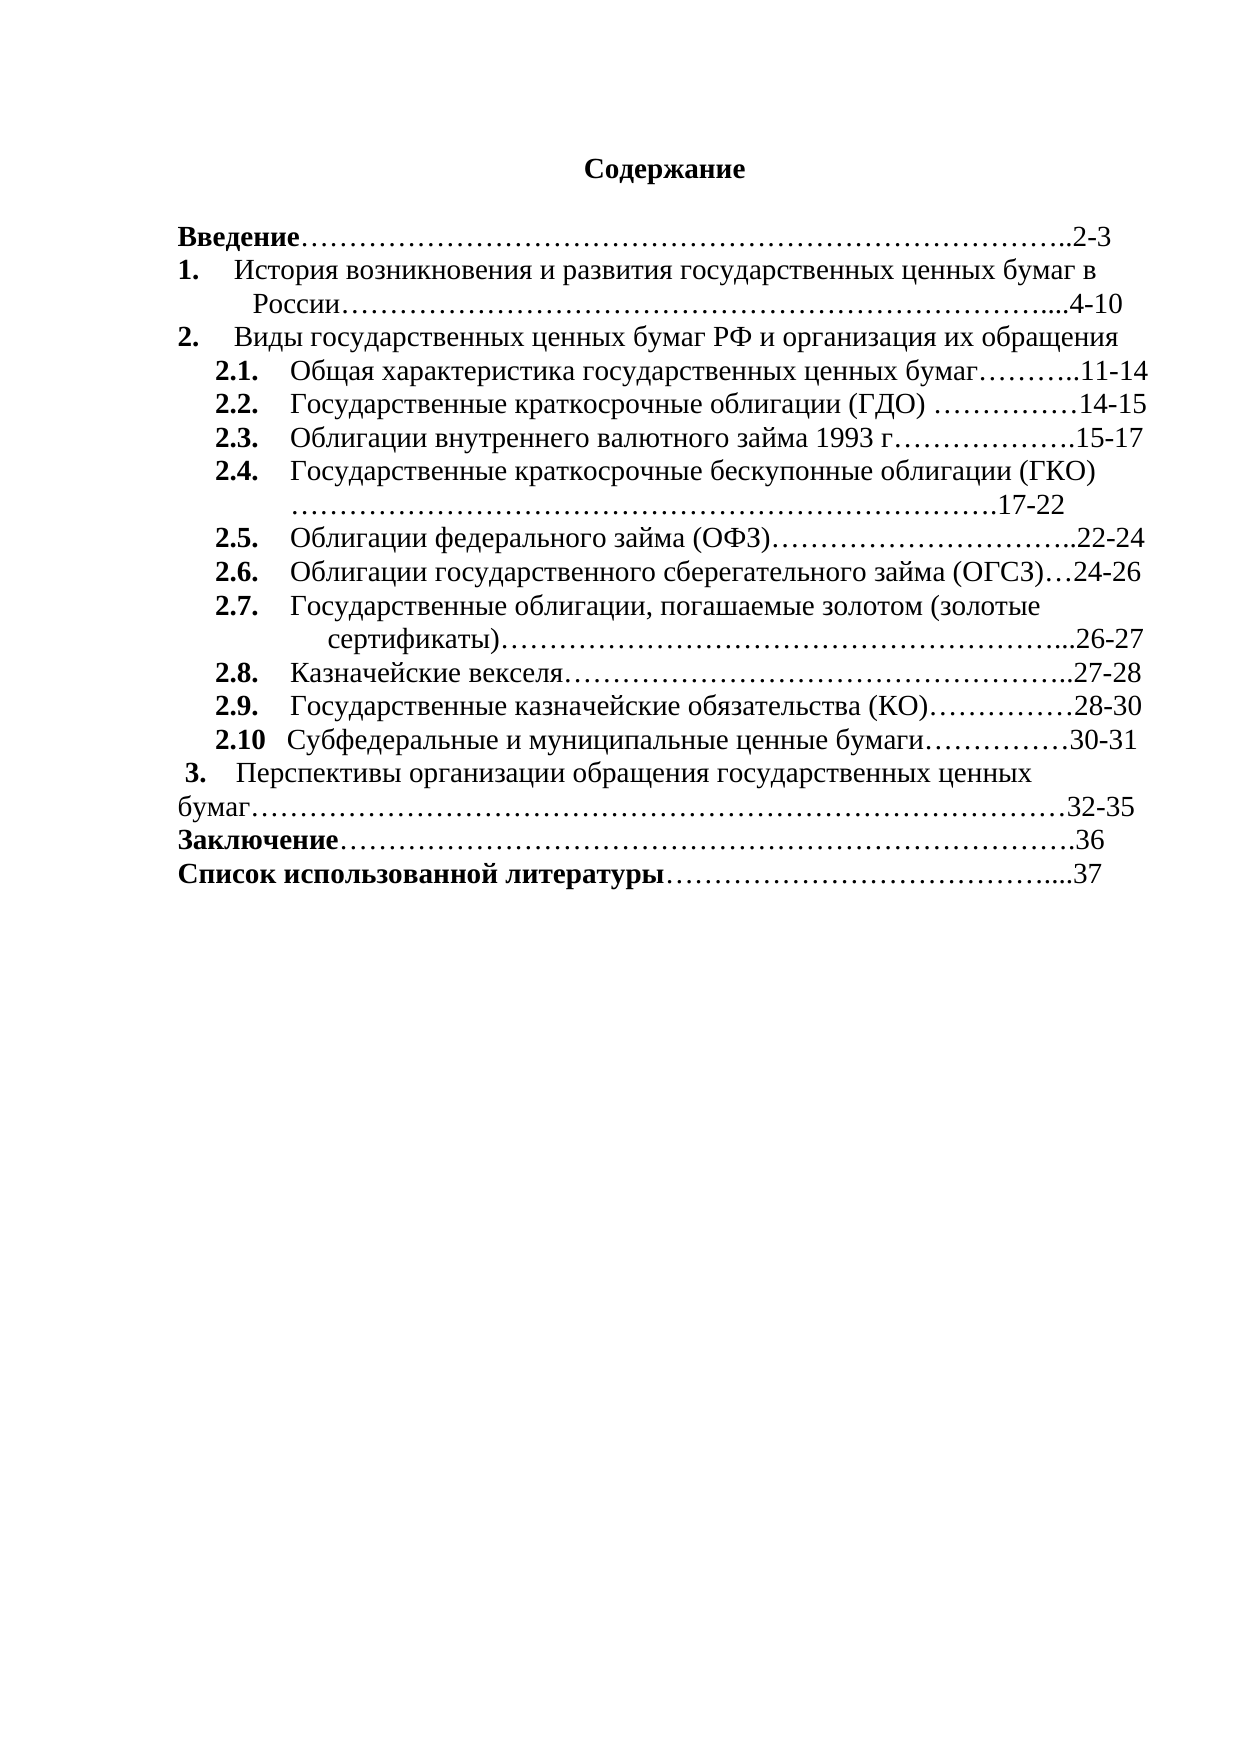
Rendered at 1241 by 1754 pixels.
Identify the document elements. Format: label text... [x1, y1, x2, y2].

list История возникновения и развития государственных ценных бумаг в России………………………………………………………………....4-10 [177, 252, 1152, 319]
list Государственные краткосрочные бескупонные облигации (ГКО)……………………………………………………………….17-22 [215, 453, 1152, 521]
text 3. Перспективы организации обращения государственных ценных бумаг…………………………………………………………………………32-35 [177, 755, 1152, 822]
list Государственные краткосрочные облигации (ГДО) ……………14-15 [215, 386, 1152, 420]
list Субфедеральные и муниципальные ценные бумаги……………30-31 [215, 722, 1152, 755]
list Общая характеристика государственных ценных бумаг………..11-14 [215, 353, 1152, 386]
text Введение……………………………………………………………………..2-3 [177, 219, 1152, 252]
text Заключение………………………………………………………………….36 [177, 822, 1152, 856]
list Государственные казначейские обязательства (КО)……………28-30 [215, 688, 1152, 722]
list Облигации государственного сберегательного займа (ОГСЗ)…24-26 [215, 554, 1152, 588]
list Государственные облигации, погашаемые золотом (золотые сертификаты)…………………………………………………...26-27 [215, 588, 1152, 655]
text Содержание [177, 152, 1152, 185]
list Виды государственных ценных бумаг РФ и организация их обращения [177, 319, 1152, 353]
list Казначейские векселя……………………………………………..27-28 [215, 655, 1152, 688]
list Облигации внутреннего валютного займа 1993 г……………….15-17 [215, 420, 1152, 453]
list Облигации федерального займа (ОФЗ)…………………………..22-24 [215, 521, 1152, 554]
text Список использованной литературы…………………………………....37 [177, 856, 1152, 889]
